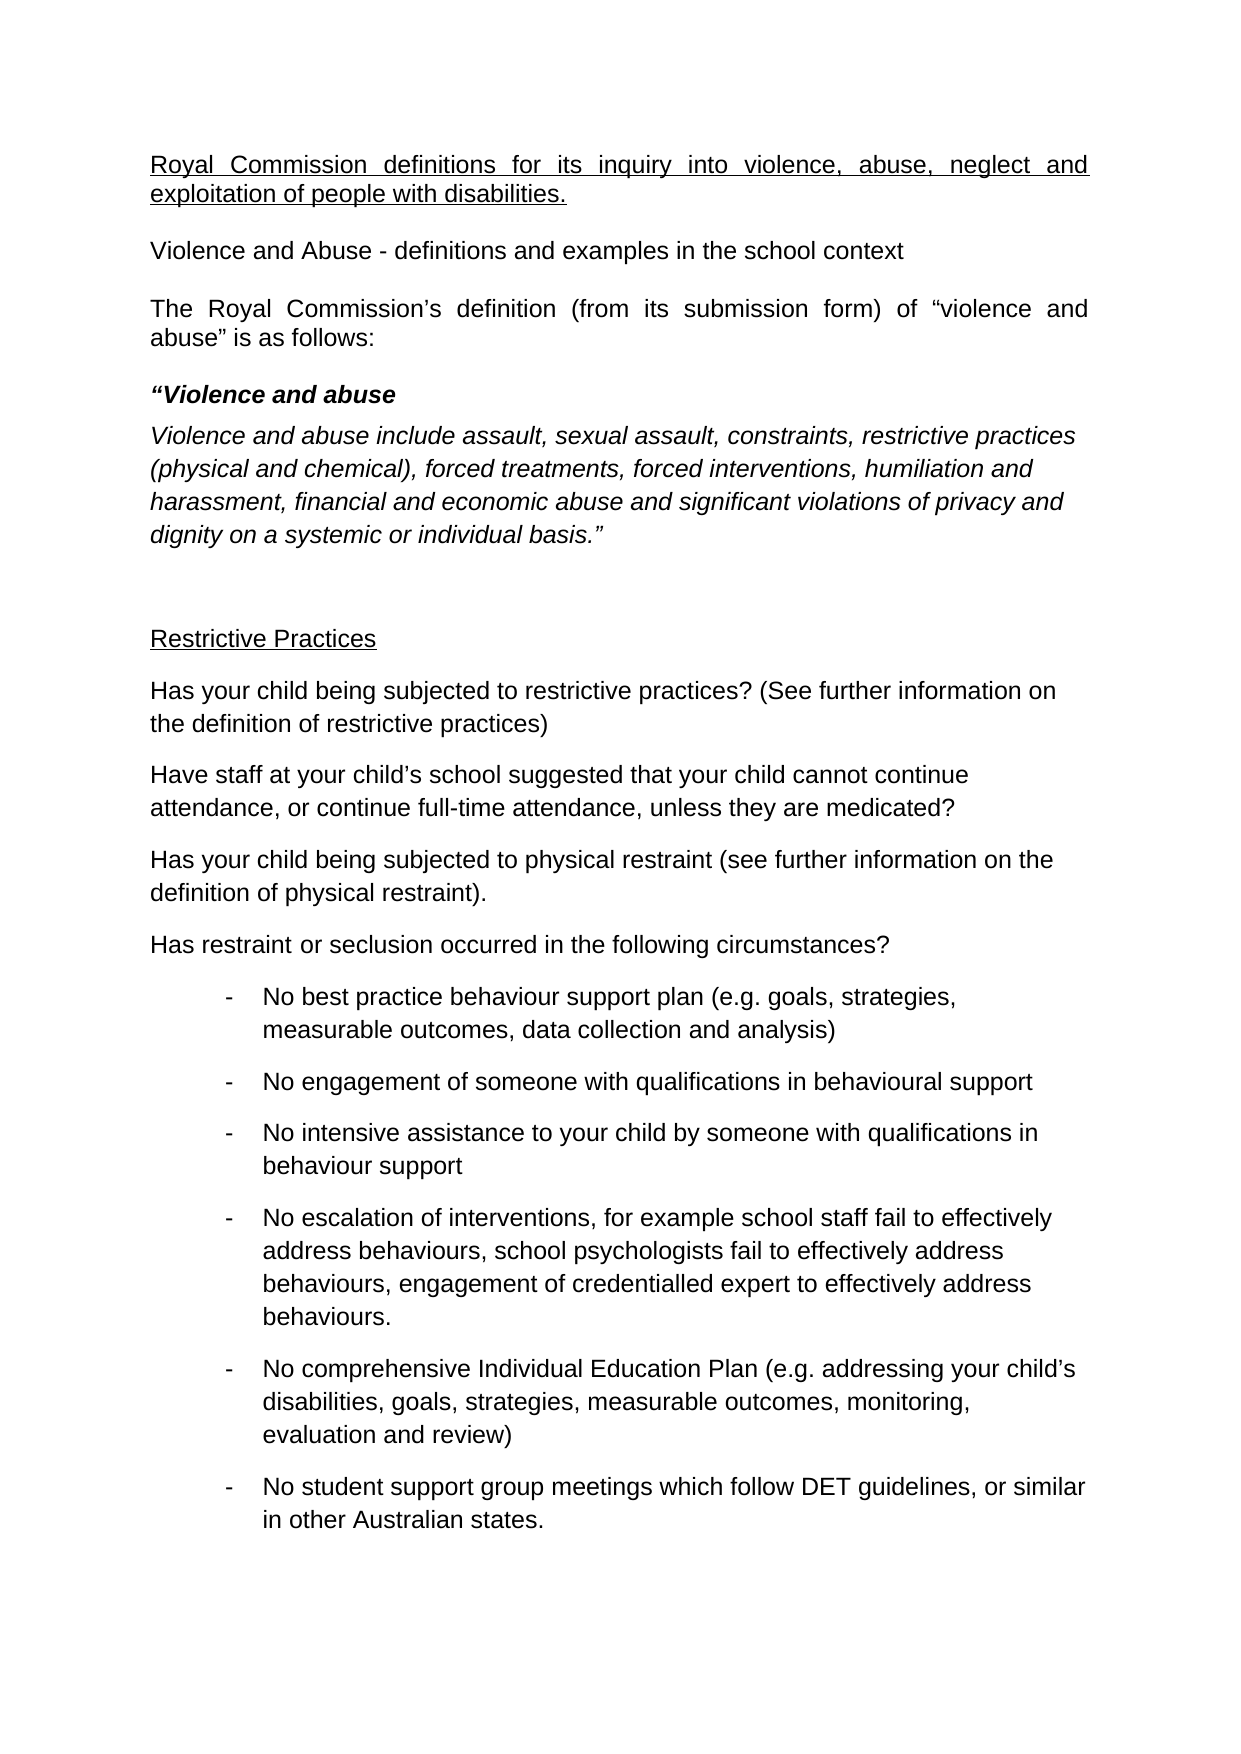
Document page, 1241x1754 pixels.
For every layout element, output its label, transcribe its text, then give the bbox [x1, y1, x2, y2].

text Royal Commission definitions for its inquiry into violence, abuse, neglect and exploitation of people with disabilities. [150, 176, 1090, 207]
list Violence and abuse include assault, sexual assault, constraints, restrictive practices (physical and chemical), forced treatments, forced interventions, humiliation and harassment, financial and economic abuse and significant violations of privacy and dignity on a systemic or individual basis.” [150, 421, 1090, 549]
list Restrictive Practices [150, 624, 1090, 653]
text Royal Commission definitions for its inquiry into violence, abuse, neglect and exploitation of people with disabilities. [150, 150, 1090, 175]
list No escalation of interventions, for example school staff fail to effectively address behaviours, school psychologists fail to effectively address behaviours, engagement of credentialled expert to effectively address behaviours. [225, 1203, 1090, 1331]
list Has your child being subjected to physical restraint (see further information on the definition of physical restraint). [150, 845, 1090, 907]
list Has restraint or seclusion occurred in the following circumstances? [150, 930, 1090, 959]
list Has your child being subjected to restrictive practices? (See further information on the definition of restrictive practices) [150, 676, 1090, 737]
list Have staff at your child’s school suggested that your child cannot continue attendance, or continue full-time attendance, unless they are medicated? [150, 760, 1090, 822]
text Violence and Abuse - definitions and examples in the school context [150, 236, 1090, 265]
list No intensive assistance to your child by someone with qualifications in behaviour support [225, 1118, 1090, 1180]
list No engagement of someone with qualifications in behavioural support [225, 1067, 1090, 1095]
list No best practice behaviour support plan (e.g. goals, strategies, measurable outcomes, data collection and analysis) [225, 982, 1090, 1043]
list No student support group meetings which follow DET guidelines, or similar in other Australian states. [225, 1472, 1090, 1533]
text The Royal Commission’s definition (from its submission form) of “violence and abuse” is as follows: [150, 294, 1090, 351]
text “Violence and abuse [150, 380, 1090, 409]
list No comprehensive Individual Education Plan (e.g. addressing your child’s disabilities, goals, strategies, measurable outcomes, monitoring, evaluation and review) [225, 1354, 1090, 1449]
